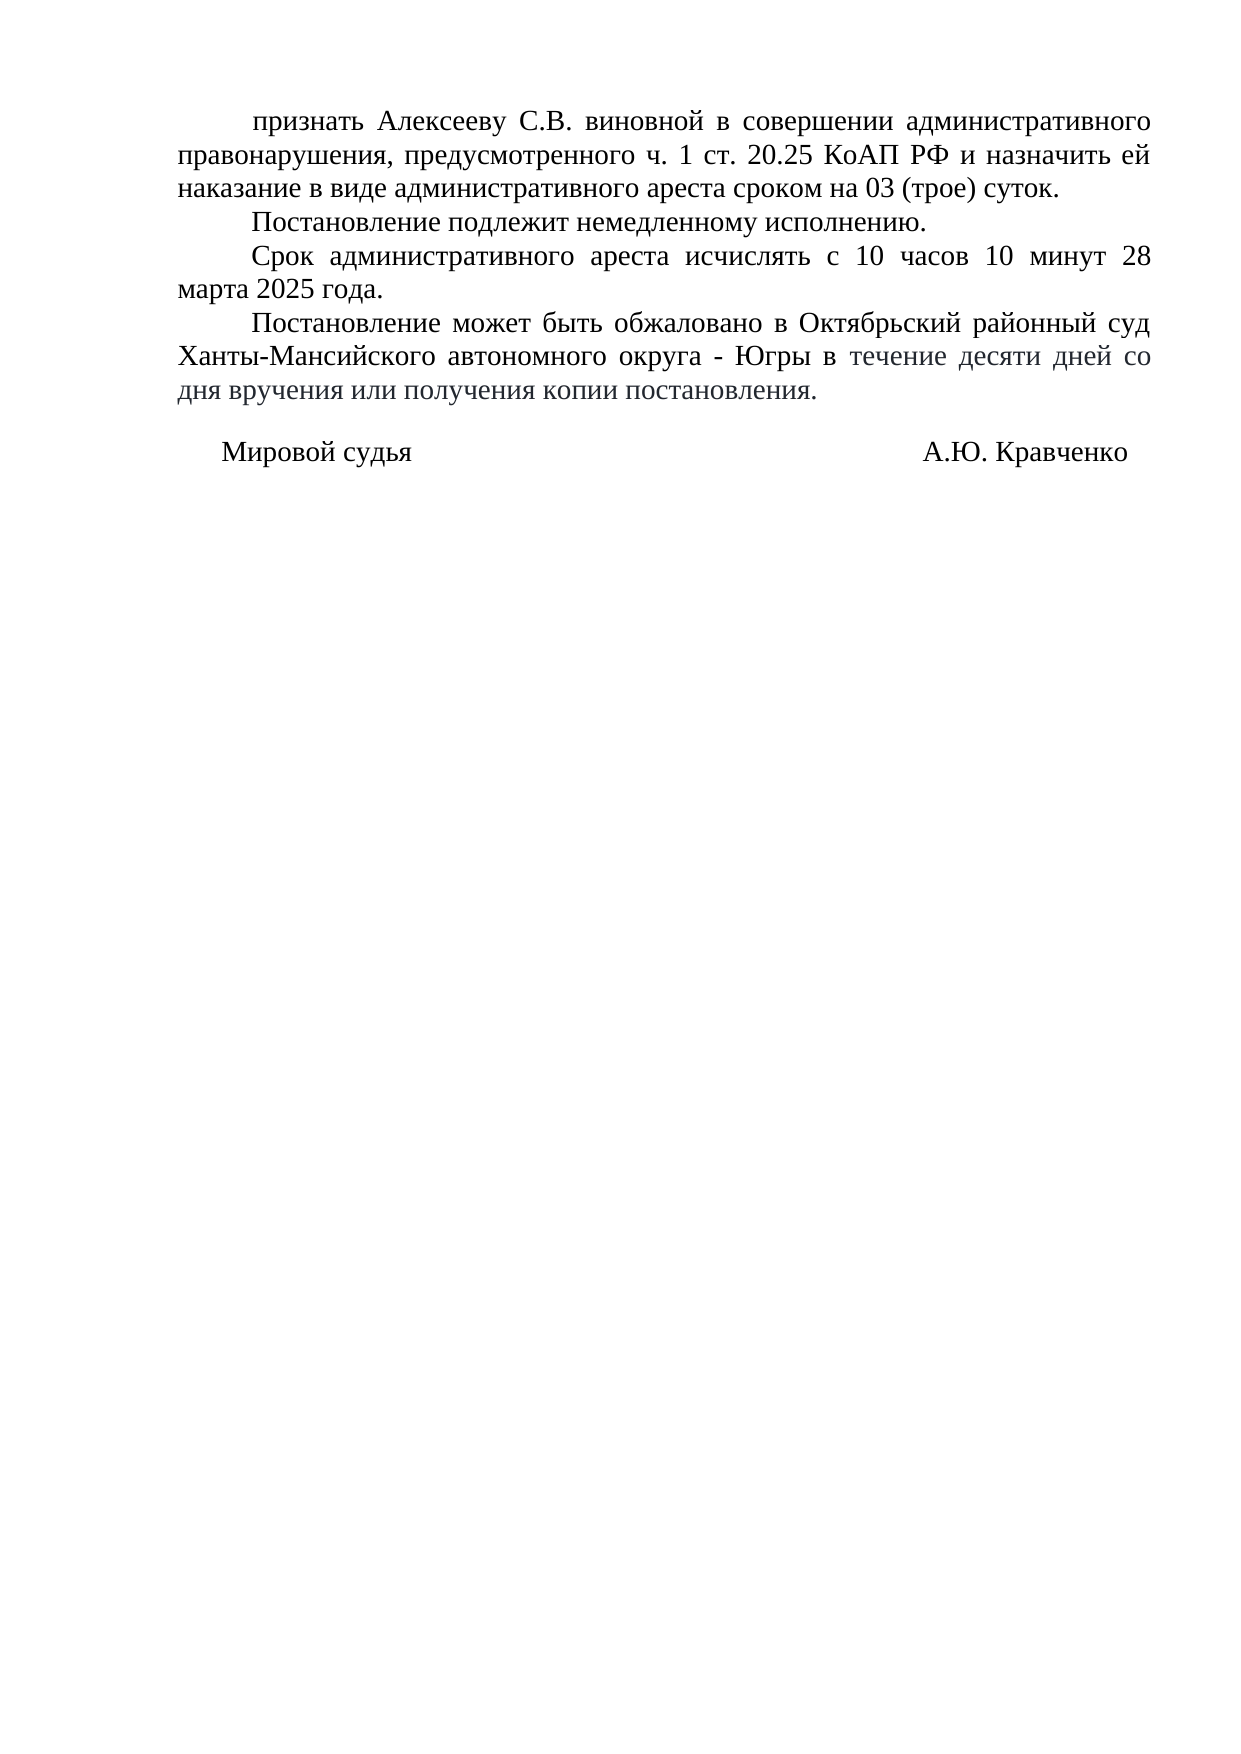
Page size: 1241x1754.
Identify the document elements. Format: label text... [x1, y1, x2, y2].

text Постановление может быть обжаловано в Октябрьский районный суд Ханты-Мансийского автономного округа - Югры в течение десяти дней со дня вручения или получения копии постановления. [177, 305, 1152, 405]
text Срок административного ареста исчислять с 10 часов 10 минут 28 марта 2025 года. [177, 238, 1152, 305]
text Мировой судья А.Ю. Кравченко [177, 434, 1152, 468]
text Постановление подлежит немедленному исполнению. [177, 204, 1152, 238]
text признать Алексееву С.В. виновной в совершении административного правонарушения, предусмотренного ч. 1 ст. 20.25 КоАП РФ и назначить ей наказание в виде административного ареста сроком на 03 (трое) суток. [177, 103, 1152, 204]
